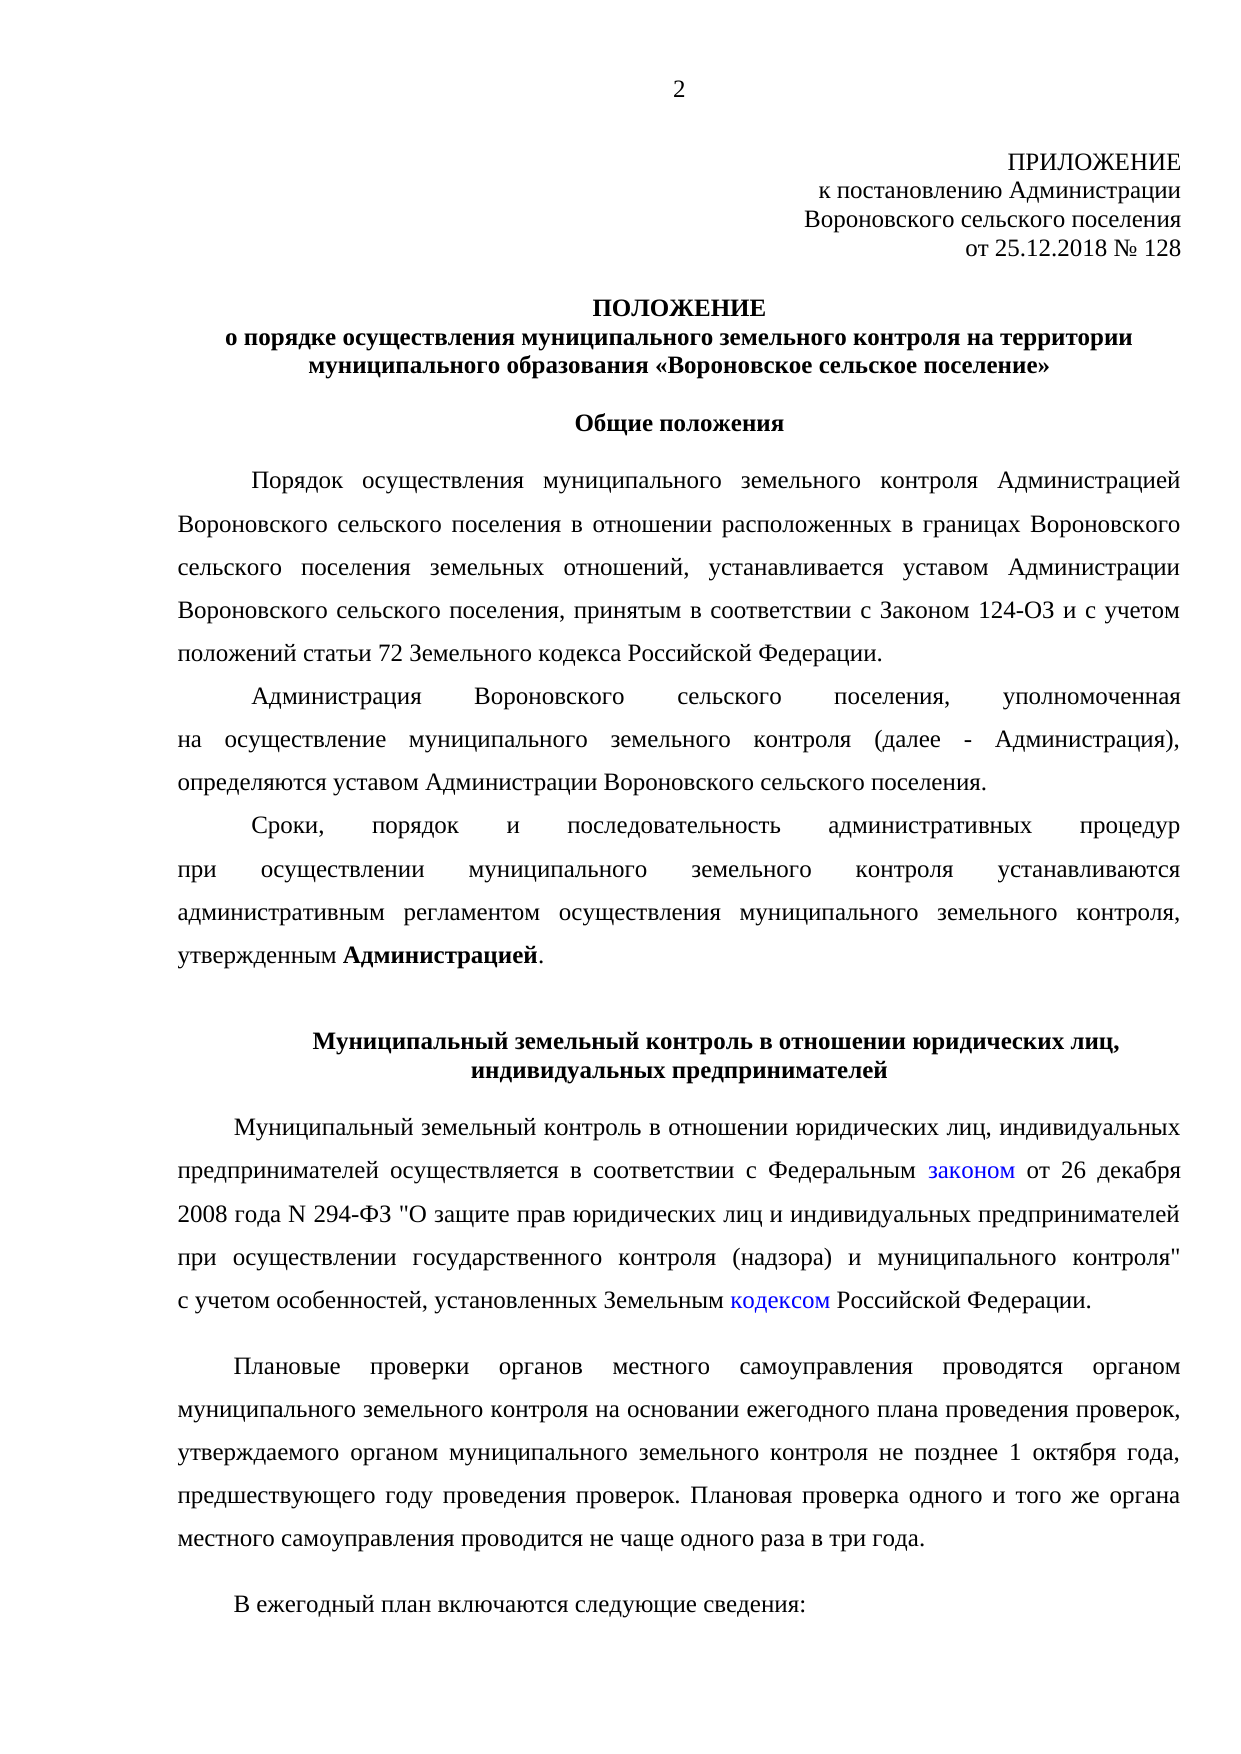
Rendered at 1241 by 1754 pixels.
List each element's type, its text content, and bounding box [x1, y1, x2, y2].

text Вороновского сельского поселения [177, 204, 1181, 233]
title ПОЛОЖЕНИЕ [177, 293, 1181, 322]
text Сроки, порядок и последовательность административных процедур при осуществлении муниципального земельного контроля устанавливаются административным регламентом осуществления муниципального земельного контроля, утвержденным Администрацией. [177, 811, 1181, 969]
title о порядке осуществления муниципального земельного контроля на территории муниципального образования «Вороновское сельское поселение» [177, 322, 1181, 379]
text В ежегодный план включаются следующие сведения: [177, 1589, 1181, 1618]
text Порядок осуществления муниципального земельного контроля Администрацией Вороновского сельского поселения в отношении расположенных в границах Вороновского сельского поселения земельных отношений, устанавливается уставом Администрации Вороновского сельского поселения, принятым в соответствии с Законом 124-ОЗ и с учетом положений статьи 72 Земельного кодекса Российской Федерации. [177, 466, 1181, 667]
text Муниципальный земельный контроль в отношении юридических лиц, индивидуальных предпринимателей осуществляется в соответствии с Федеральным законом от 26 декабря 2008 года N 294-ФЗ "О защите прав юридических лиц и индивидуальных предпринимателей при осуществлении государственного контроля (надзора) и муниципального контроля" с учетом особенностей, установленных Земельным кодексом Российской Федерации. [177, 1112, 1181, 1314]
text Муниципальный земельный контроль в отношении юридических лиц, индивидуальных предпринимателей [177, 1026, 1181, 1084]
text Плановые проверки органов местного самоуправления проводятся органом муниципального земельного контроля на основании ежегодного плана проведения проверок, утверждаемого органом муниципального земельного контроля не позднее 1 октября года, предшествующего году проведения проверок. Плановая проверка одного и того же органа местного самоуправления проводится не чаще одного раза в три года. [177, 1351, 1181, 1552]
text Администрация Вороновского сельского поселения, уполномоченная на осуществление муниципального земельного контроля (далее - Администрация), определяются уставом Администрации Вороновского сельского поселения. [177, 681, 1181, 796]
text ПРИЛОЖЕНИЕ [177, 147, 1181, 176]
text от 25.12.2018 № 128 [177, 233, 1181, 262]
text к постановлению Администрации [177, 176, 1181, 204]
text Общие положения [177, 408, 1181, 437]
